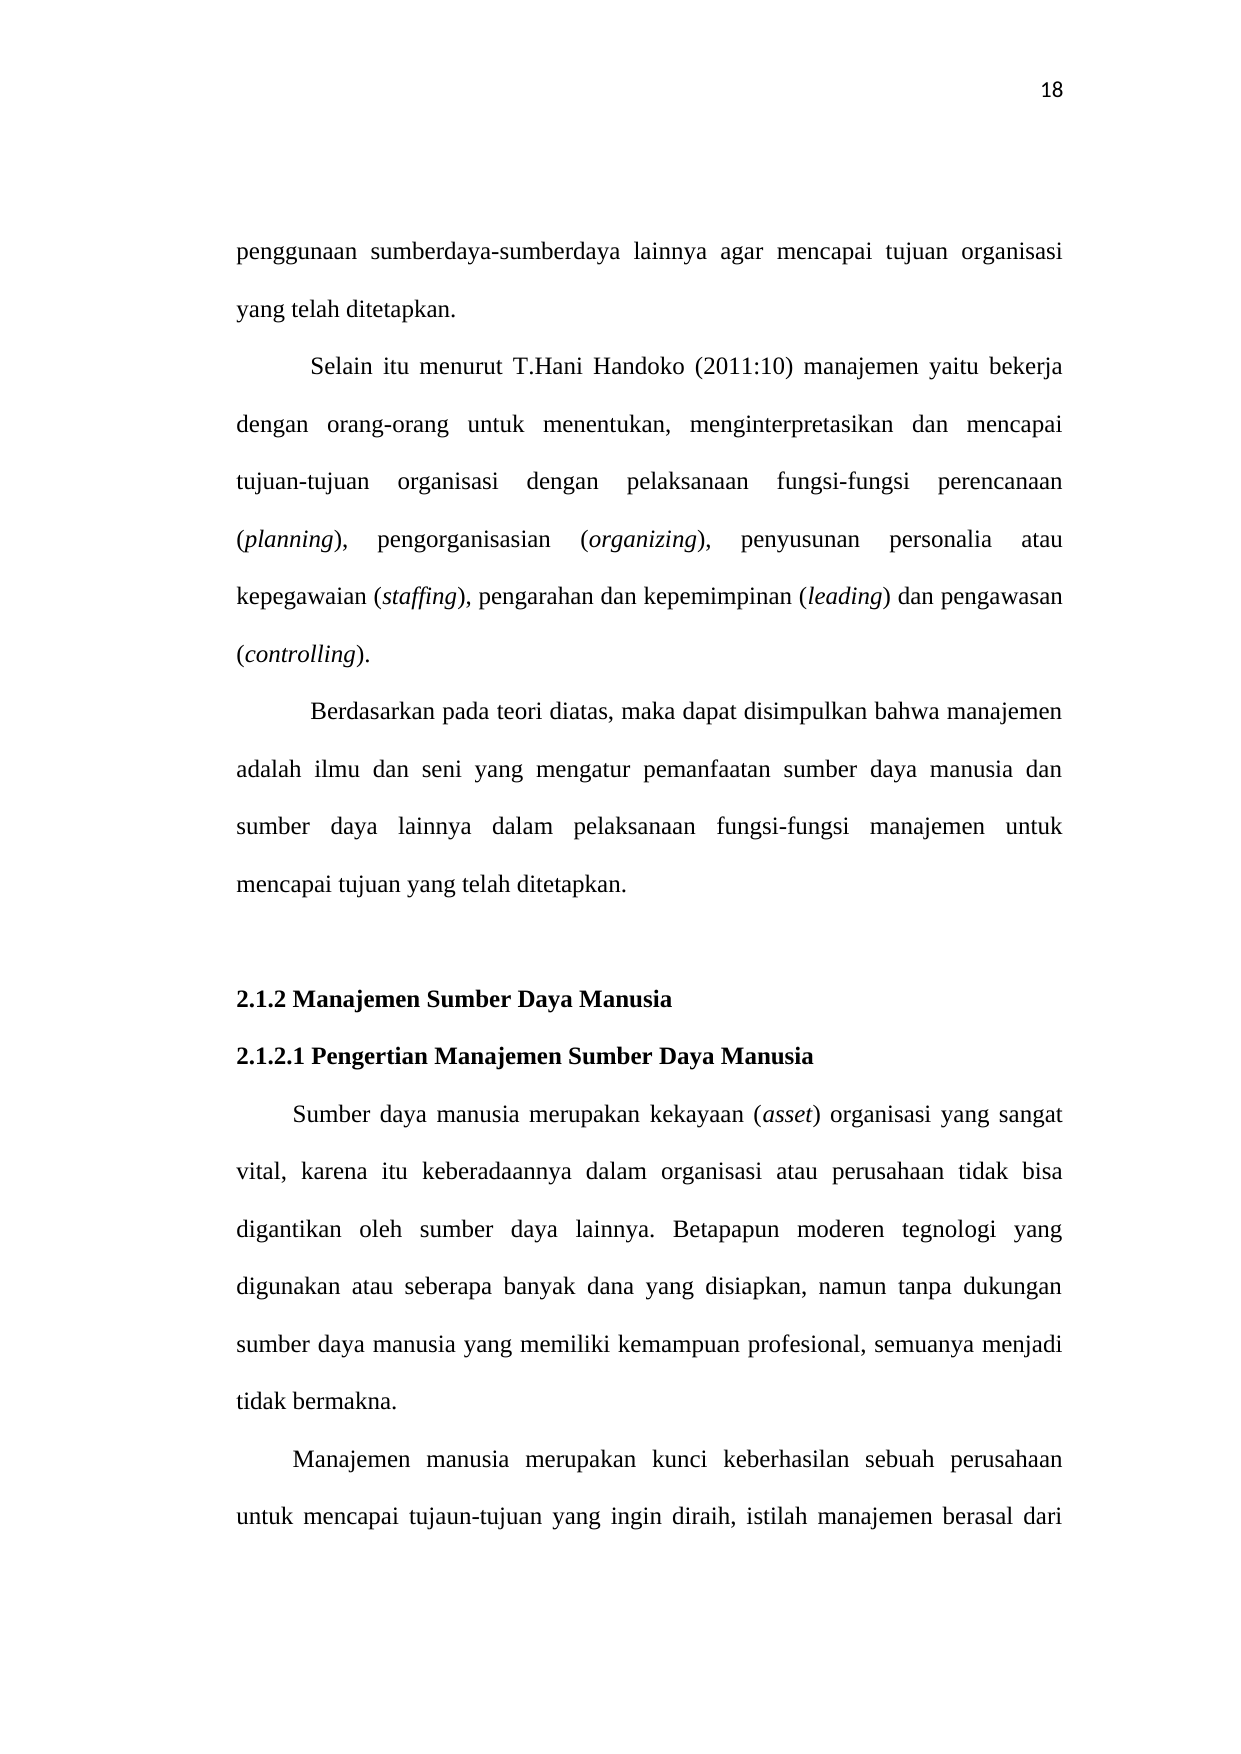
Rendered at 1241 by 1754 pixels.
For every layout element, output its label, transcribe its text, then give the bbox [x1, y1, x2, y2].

text penggunaan sumberdaya-sumberdaya lainnya agar mencapai tujuan organisasi yang telah ditetapkan. [236, 236, 1063, 322]
list Sumber daya manusia merupakan kekayaan (asset) organisasi yang sangat vital, karena itu keberadaannya dalam organisasi atau perusahaan tidak bisa digantikan oleh sumber daya lainnya. Betapapun moderen tegnologi yang digunakan atau seberapa banyak dana yang disiapkan, namun tanpa dukungan sumber daya manusia yang memiliki kemampuan profesional, semuanya menjadi tidak bermakna. [236, 1099, 1063, 1415]
text Berdasarkan pada teori diatas, maka dapat disimpulkan bahwa manajemen adalah ilmu dan seni yang mengatur pemanfaatan sumber daya manusia dan sumber daya lainnya dalam pelaksanaan fungsi-fungsi manajemen untuk mencapai tujuan yang telah ditetapkan. [236, 696, 1063, 897]
text Selain itu menurut T.Hani Handoko (2011:10) manajemen yaitu bekerja dengan orang-orang untuk menentukan, menginterpretasikan dan mencapai tujuan-tujuan organisasi dengan pelaksanaan fungsi-fungsi perencanaan (planning), pengorganisasian (organizing), penyusunan personalia atau kepegawaian (staffing), pengarahan dan kepemimpinan (leading) dan pengawasan (controlling). [236, 351, 1063, 667]
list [236, 1444, 1063, 1530]
text 2.1.2.1 Pengertian Manajemen Sumber Daya Manusia [236, 1041, 1063, 1070]
text 2.1.2 Manajemen Sumber Daya Manusia [236, 984, 1063, 1012]
